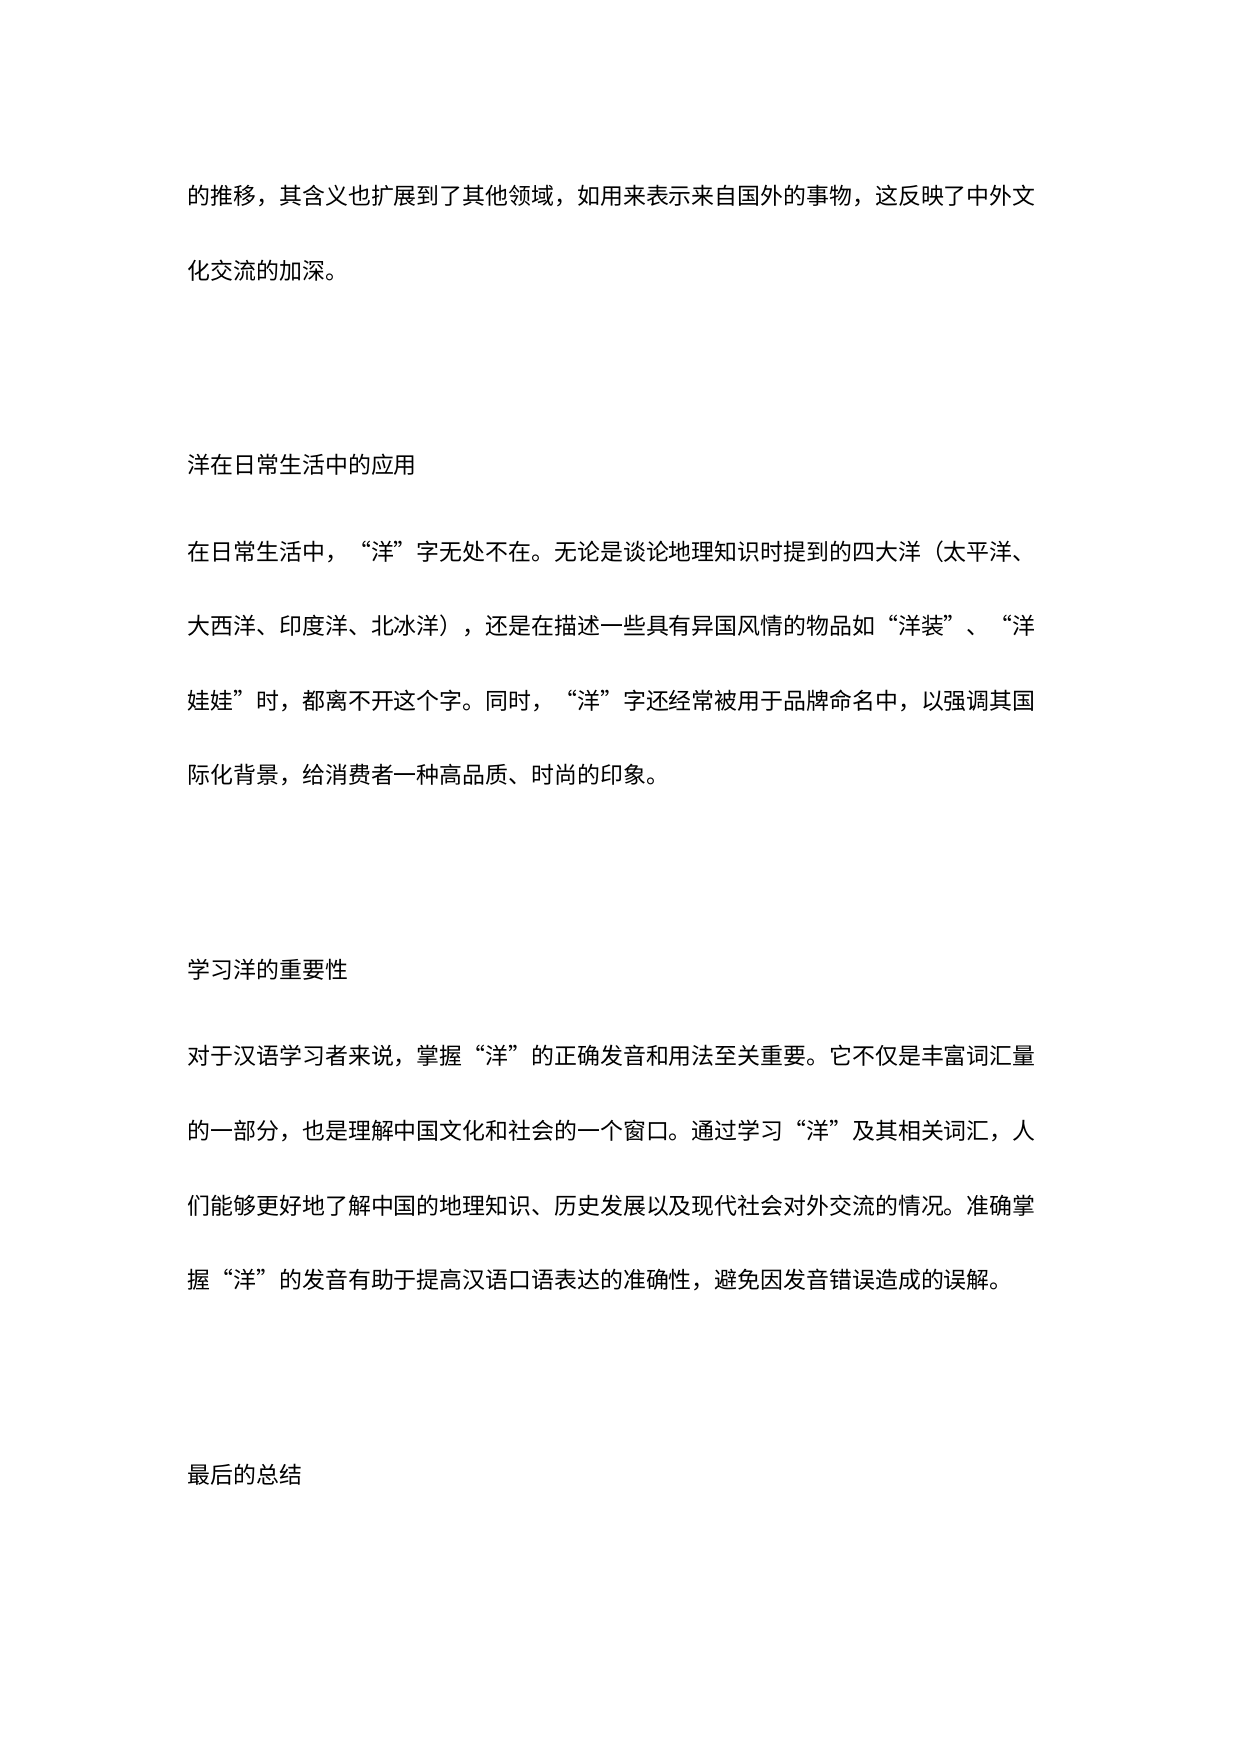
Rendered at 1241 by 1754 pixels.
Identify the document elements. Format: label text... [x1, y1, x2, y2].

text 洋在日常生活中的应用 [187, 431, 1053, 496]
text 最后的总结 [187, 1441, 1053, 1506]
text 学习洋的重要性 [187, 936, 1053, 1001]
text 对于汉语学习者来说，掌握“洋”的正确发音和用法至关重要。它不仅是丰富词汇量的一部分，也是理解中国文化和社会的一个窗口。通过学习“洋”及其相关词汇，人们能够更好地了解中国的地理知识、历史发展以及现代社会对外交流的情况。准确掌握“洋”的发音有助于提高汉语口语表达的准确性，避免因发音错误造成的误解。 [187, 1022, 1053, 1311]
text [187, 162, 1053, 302]
text 在日常生活中，“洋”字无处不在。无论是谈论地理知识时提到的四大洋（太平洋、大西洋、印度洋、北冰洋），还是在描述一些具有异国风情的物品如“洋装”、“洋娃娃”时，都离不开这个字。同时，“洋”字还经常被用于品牌命名中，以强调其国际化背景，给消费者一种高品质、时尚的印象。 [187, 517, 1053, 807]
